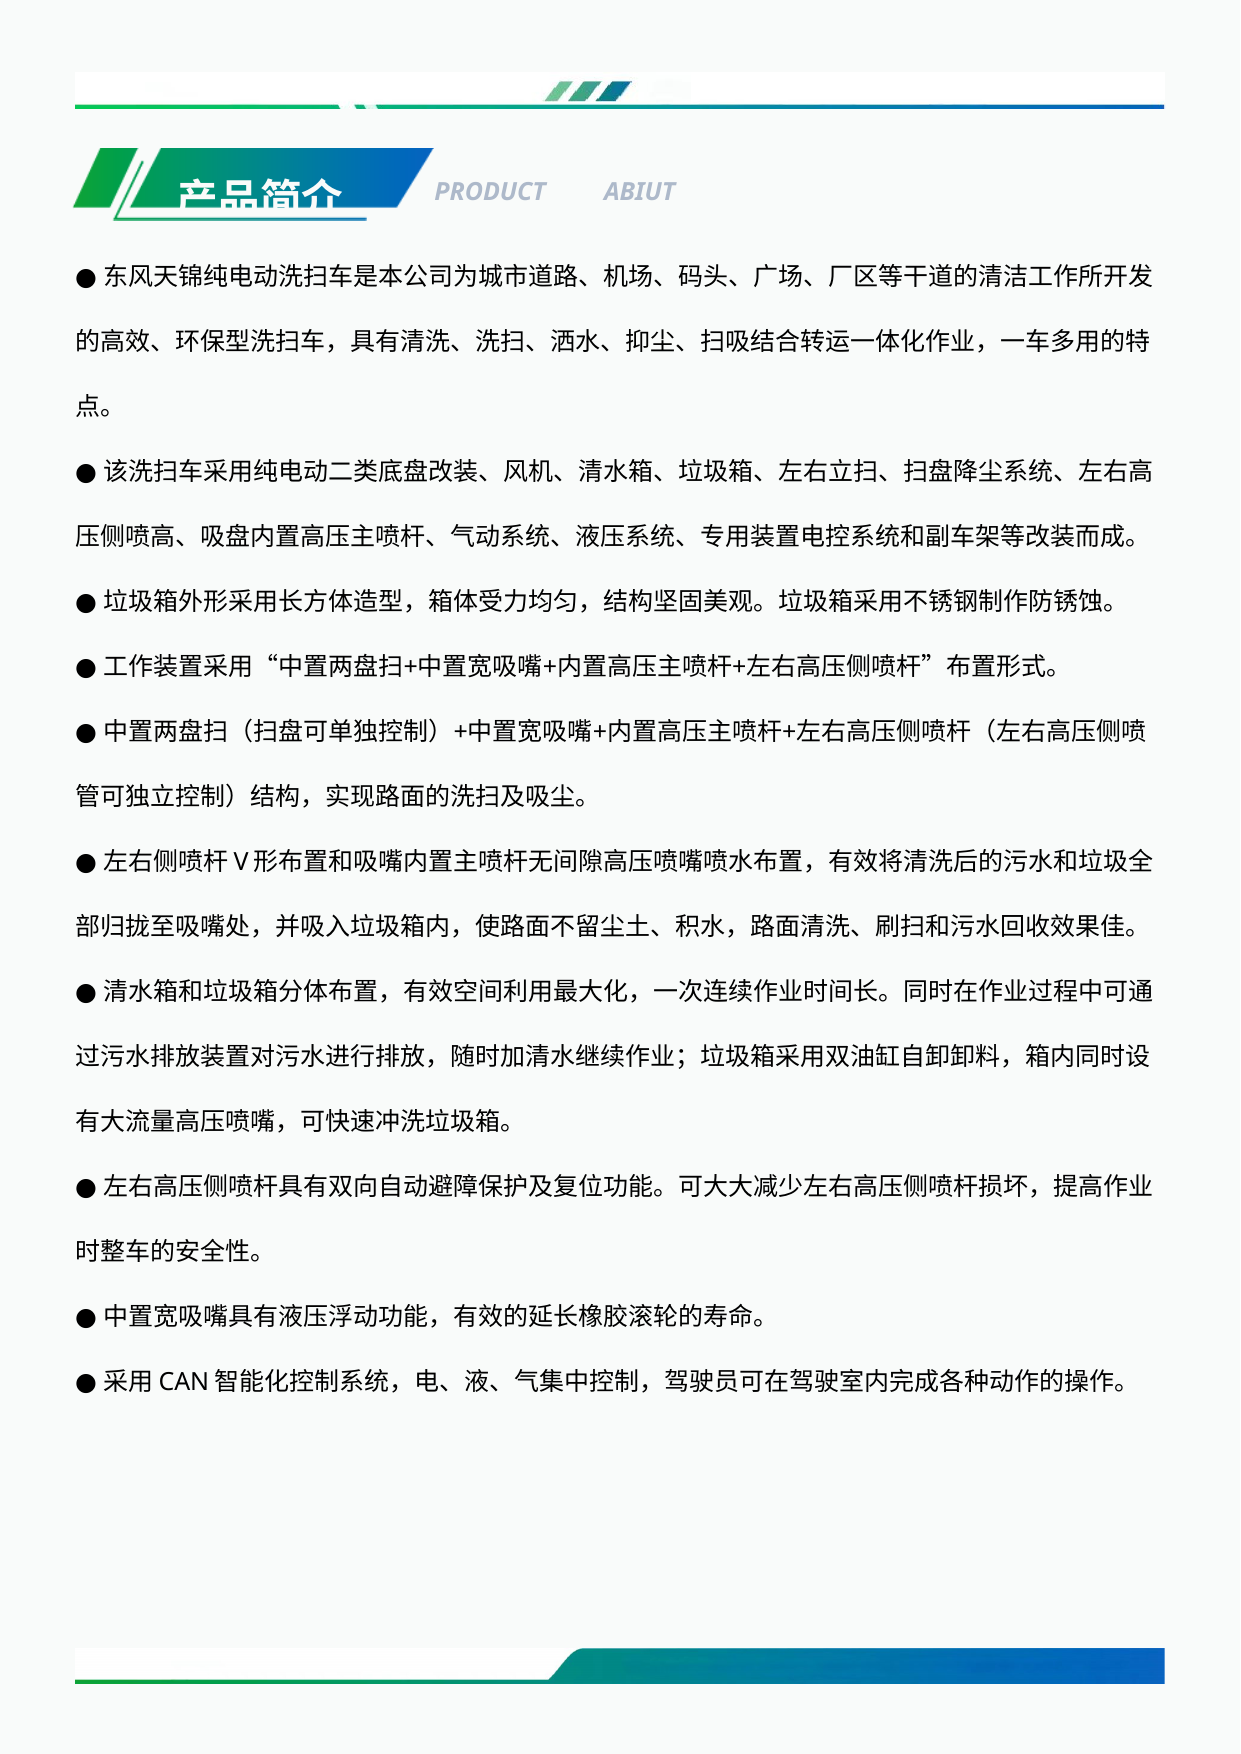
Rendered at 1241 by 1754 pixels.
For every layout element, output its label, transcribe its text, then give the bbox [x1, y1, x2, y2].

picture [75, 1648, 754, 1684]
picture [910, 1648, 1165, 1684]
text ● 清水箱和垃圾箱分体布置，有效空间利用最大化，一次连续作业时间长。同时在作业过程中可通过污水排放装置对污水进行排放，随时加清水继续作业；垃圾箱采用双油缸自卸卸料，箱内同时设有大流量高压喷嘴，可快速冲洗垃圾箱。 [75, 957, 1165, 1152]
text ● 东风天锦纯电动洗扫车是本公司为城市道路、机场、码头、广场、厂区等干道的清洁工作所开发的高效、环保型洗扫车，具有清洗、洗扫、洒水、抑尘、扫吸结合转运一体化作业，一车多用的特点。 [75, 242, 1165, 437]
picture [69, 148, 439, 221]
text ● 工作装置采用“中置两盘扫+中置宽吸嘴+内置高压主喷杆+左右高压侧喷杆”布置形式。 [75, 632, 1165, 697]
text ● 中置两盘扫（扫盘可单独控制）+中置宽吸嘴+内置高压主喷杆+左右高压侧喷杆（左右高压侧喷管可独立控制）结构，实现路面的洗扫及吸尘。 [75, 697, 1165, 827]
text ● 左右高压侧喷杆具有双向自动避障保护及复位功能。可大大减少左右高压侧喷杆损坏，提高作业时整车的安全性。 [75, 1152, 1165, 1282]
text ● 采用CAN智能化控制系统，电、液、气集中控制，驾驶员可在驾驶室内完成各种动作的操作。 [75, 1347, 1165, 1412]
picture [75, 72, 1166, 109]
text ● 中置宽吸嘴具有液压浮动功能，有效的延长橡胶滚轮的寿命。 [75, 1282, 1165, 1347]
text ● 左右侧喷杆V形布置和吸嘴内置主喷杆无间隙高压喷嘴喷水布置，有效将清洗后的污水和垃圾全部归拢至吸嘴处，并吸入垃圾箱内，使路面不留尘土、积水，路面清洗、刷扫和污水回收效果佳。 [75, 827, 1165, 957]
text ● 该洗扫车采用纯电动二类底盘改装、风机、清水箱、垃圾箱、左右立扫、扫盘降尘系统、左右高压侧喷高、吸盘内置高压主喷杆、气动系统、液压系统、专用装置电控系统和副车架等改装而成。 [75, 437, 1165, 567]
text ● 垃圾箱外形采用长方体造型，箱体受力均匀，结构坚固美观。垃圾箱采用不锈钢制作防锈蚀。 [75, 567, 1165, 632]
